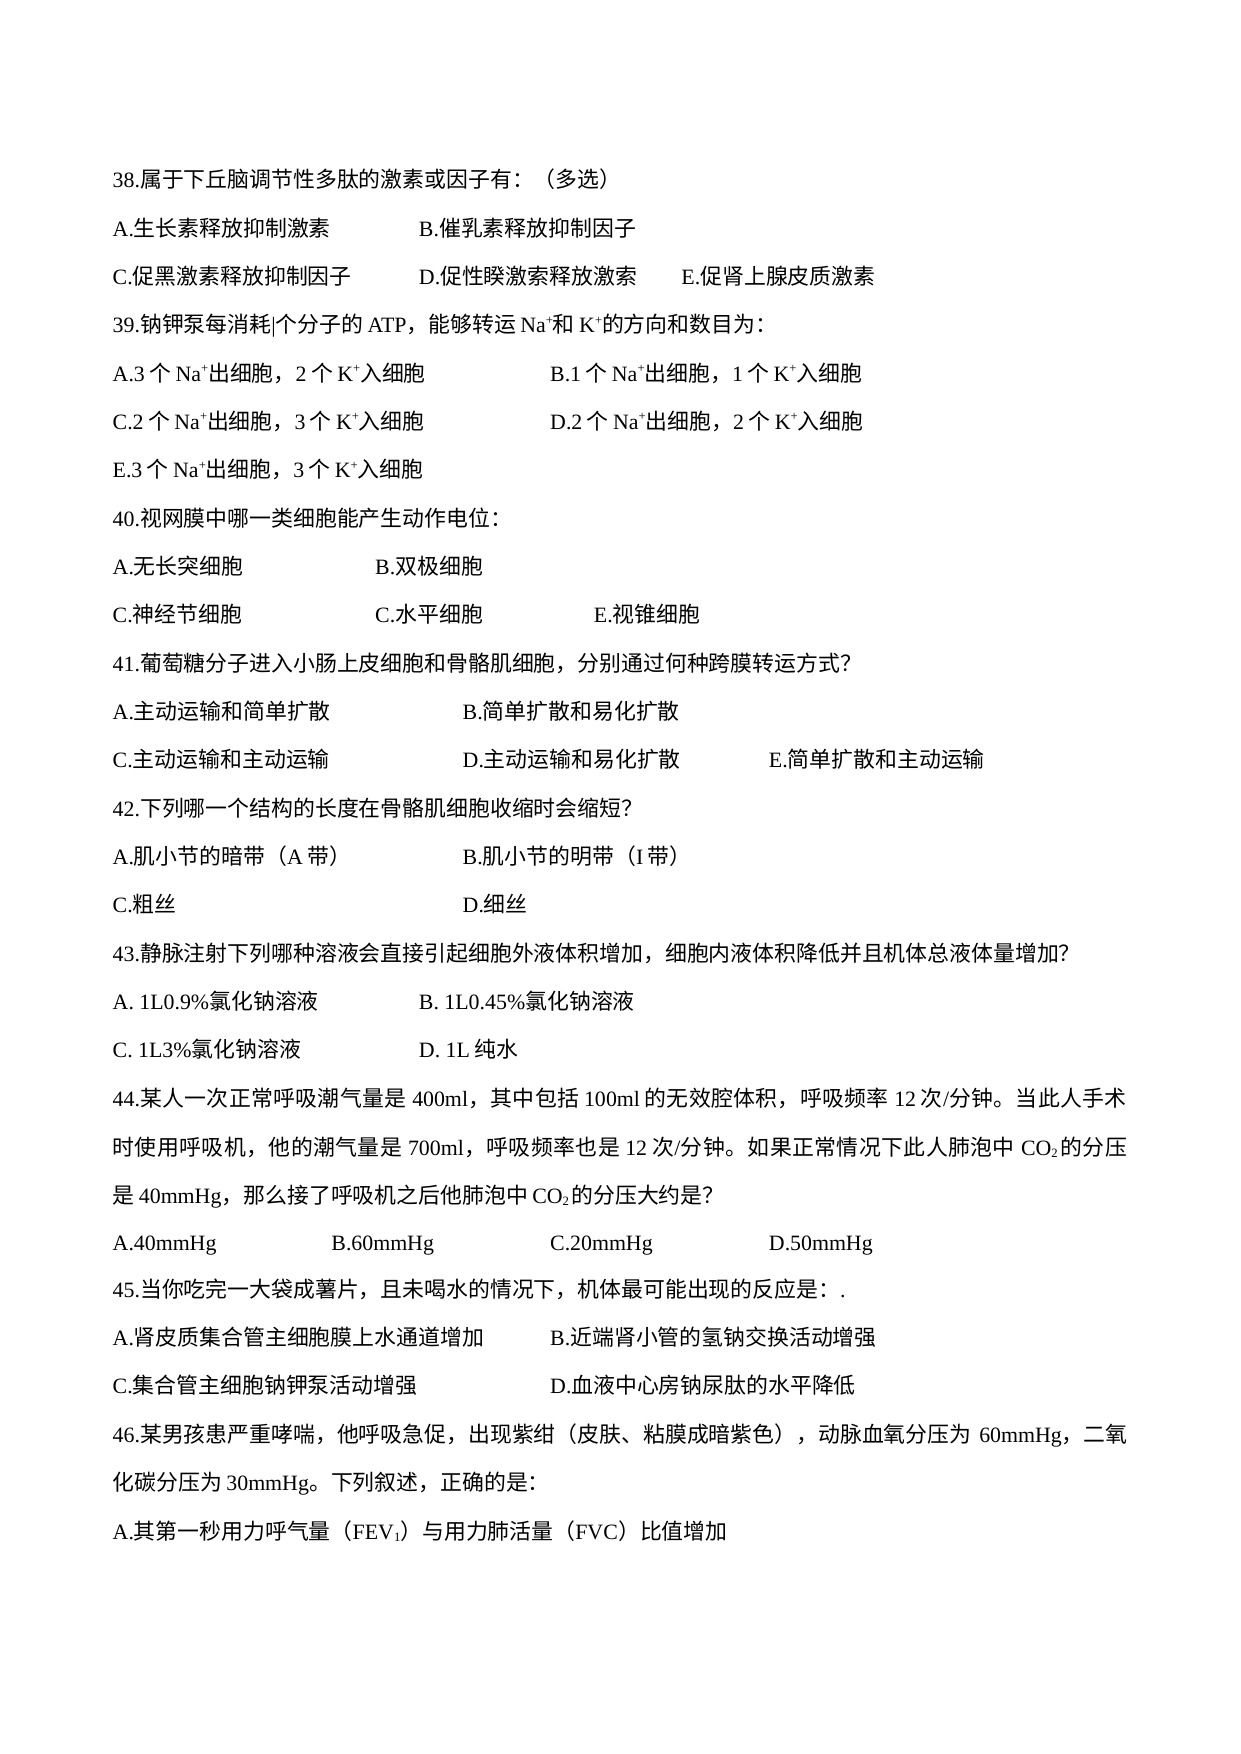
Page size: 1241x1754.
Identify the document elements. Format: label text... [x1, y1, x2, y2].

text C.主动运输和主动运输 D.主动运输和易化扩散 E.简单扩散和主动运输 [112, 742, 1128, 774]
text C.粗丝 D.细丝 [112, 887, 1128, 919]
text 43.静脉注射下列哪种溶液会直接引起细胞外液体积增加，细胞内液体积降低并且机体总液体量增加？ [112, 935, 1128, 968]
text E.3个Na+出细胞，3个K+入细胞 [112, 452, 1128, 484]
text 39.钠钾泵每消耗|个分子的ATP，能够转运Na+和K+的方向和数目为： [112, 307, 1128, 339]
text C.集合管主细胞钠钾泵活动增强 D.血液中心房钠尿肽的水平降低 [112, 1368, 1128, 1400]
text A.生长素释放抑制激素 B.催乳素释放抑制因子 [112, 210, 1128, 243]
text 42.下列哪一个结构的长度在骨骼肌细胞收缩时会缩短？ [112, 790, 1128, 823]
text 40.视网膜中哪一类细胞能产生动作电位： [112, 500, 1128, 533]
text 38.属于下丘脑调节性多肽的激素或因子有：（多选） [112, 162, 1128, 194]
text A.肾皮质集合管主细胞膜上水通道增加 B.近端肾小管的氢钠交换活动增强 [112, 1319, 1128, 1352]
text A.无长突细胞 B.双极细胞 [112, 549, 1128, 581]
text C.2个Na+出细胞，3个K+入细胞 D.2个Na+出细胞，2个K+入细胞 [112, 404, 1128, 436]
text C.促黑激素释放抑制因子 D.促性睽激索释放激索 E.促肾上腺皮质激素 [112, 259, 1128, 291]
text A.3个Na+出细胞，2个K+入细胞 B.1个Na+出细胞，1个K+入细胞 [112, 355, 1128, 388]
text 41.葡萄糖分子进入小肠上皮细胞和骨骼肌细胞，分别通过何种跨膜转运方式？ [112, 645, 1128, 678]
text A.肌小节的暗带（A带） B.肌小节的明带（I带） [112, 839, 1128, 871]
text 45.当你吃完一大袋成薯片，且未喝水的情况下，机体最可能出现的反应是：. [112, 1271, 1128, 1304]
text A. 1L0.9%氯化钠溶液 B. 1L0.45%氯化钠溶液 [112, 984, 1128, 1016]
text 44.某人一次正常呼吸潮气量是400ml，其中包括100ml的无效腔体积，呼吸频率12次/分钟。当此人手术时使用呼吸机，他的潮气量是700ml，呼吸频率也是12次/分钟。如果正常情况下此人肺泡中CO2的分压是40mmHg，那么接了呼吸机之后他肺泡中CO2的分压大约是？ [112, 1080, 1128, 1210]
text 46.某男孩患严重哮喘，他呼吸急促，出现紫绀（皮肤、粘膜成暗紫色），动脉血氧分压为60mmHg，二氧化碳分压为30mmHg。下列叙述，正确的是： [112, 1416, 1128, 1497]
text A.其第一秒用力呼气量（FEV1）与用力肺活量（FVC）比值增加 [112, 1513, 1128, 1546]
text A.主动运输和简单扩散 B.简单扩散和易化扩散 [112, 694, 1128, 726]
text A.40mmHg B.60mmHg C.20mmHg D.50mmHg [112, 1226, 1128, 1259]
text C. 1L3%氯化钠溶液 D. 1L纯水 [112, 1032, 1128, 1064]
text C.神经节细胞 C.水平细胞 E.视锥细胞 [112, 597, 1128, 629]
